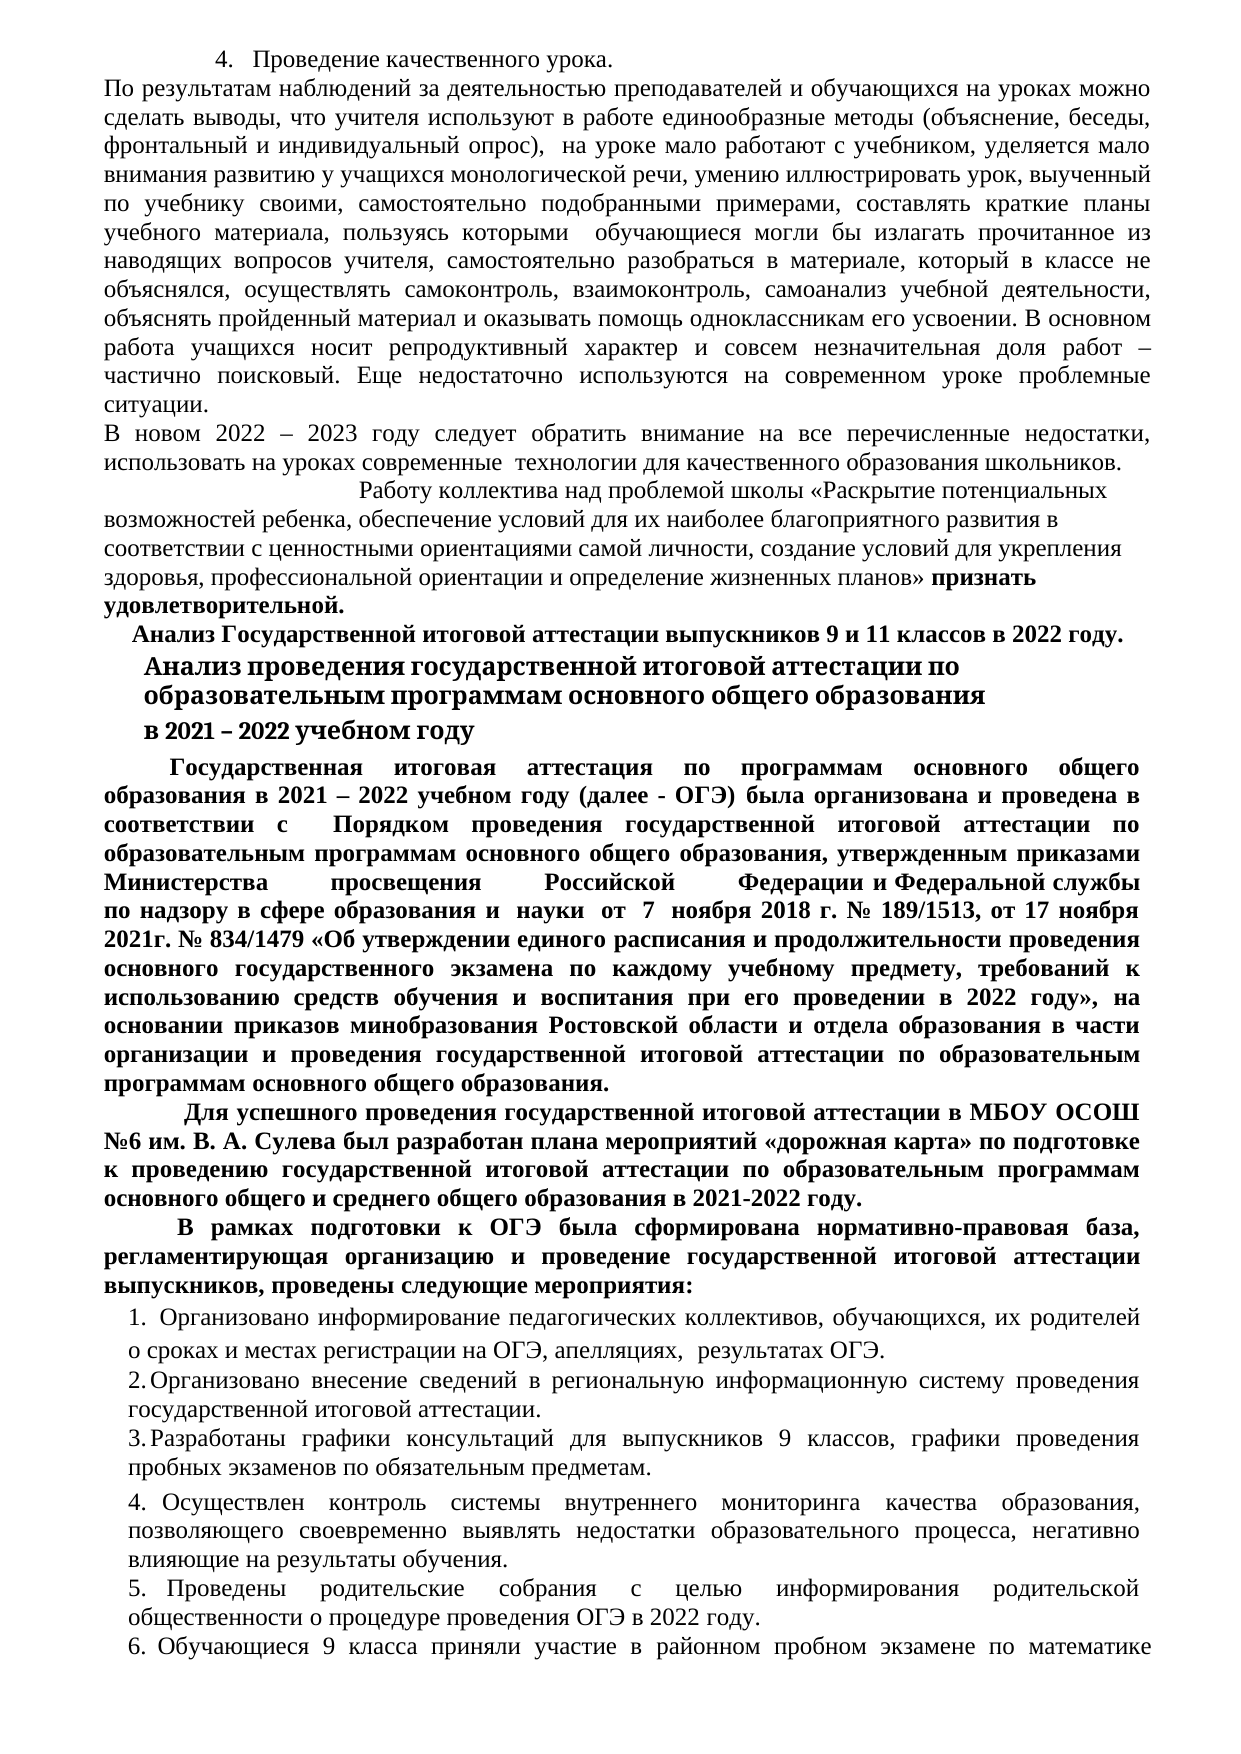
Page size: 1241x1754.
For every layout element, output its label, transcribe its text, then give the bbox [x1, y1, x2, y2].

text В новом 2022 – 2023 году следует обратить внимание на все перечисленные недостатки, использовать на уроках современные технологии для качественного образования школьников. [103, 418, 1152, 476]
text Государственная итоговая аттестация по программам основного общего образования в 2021 – 2022 учебном году (далее - ОГЭ) была организована и проведена в соответствии с Порядком проведения государственной итоговой аттестации по образовательным программам основного общего образования, утвержденным приказами Министерства просвещения Российской Федерации и Федеральной службы по надзору в сфере образования и науки от 7 ноября 2018 г. № 189/1513, от 17 ноября 2021г. № 834/1479 «Об утверждении единого расписания и продолжительности проведения основного государственного экзамена по каждому учебному предмету, требований к использованию средств обучения и воспитания при его проведении в 2022 году», на основании приказов минобразования Ростовской области и отдела образования в части организации и проведения государственной итоговой аттестации по образовательным программам основного общего образования. [103, 752, 1140, 1097]
text Для успешного проведения государственной итоговой аттестации в МБОУ ОСОШ №6 им. В. А. Сулева был разработан плана мероприятий «дорожная карта» по подготовке к проведению государственной итоговой аттестации по образовательным программам основного общего и среднего общего образования в 2021-2022 году. [103, 1097, 1140, 1212]
text Работу коллектива над проблемой школы «Раскрытие потенциальных возможностей ребенка, обеспечение условий для их наиболее благоприятного развития в соответствии с ценностными ориентациями самой личности, создание условий для укрепления здоровья, профессиональной ориентации и определение жизненных планов» признать удовлетворительной. [103, 476, 1152, 619]
text В рамках подготовки к ОГЭ была сформирована нормативно-правовая база, регламентирующая организацию и проведение государственной итоговой аттестации выпускников, проведены следующие мероприятия: [103, 1212, 1141, 1298]
text По результатам наблюдений за деятельностью преподавателей и обучающихся на уроках можно сделать выводы, что учителя используют в работе единообразные методы (объяснение, беседы, фронтальный и индивидуальный опрос), на уроке мало работают с учебником, уделяется мало внимания развитию у учащихся монологической речи, умению иллюстрировать урок, выученный по учебнику своими, самостоятельно подобранными примерами, составлять краткие планы учебного материала, пользуясь которыми обучающиеся могли бы излагать прочитанное из наводящих вопросов учителя, самостоятельно разобраться в материале, который в классе не объяснялся, осуществлять самоконтроль, взаимоконтроль, самоанализ учебной деятельности, объяснять пройденный материал и оказывать помощь одноклассникам его усвоении. В основном работа учащихся носит репродуктивный характер и совсем незначительная доля работ – частично поисковый. Еще недостаточно используются на современном уроке проблемные ситуации. [103, 73, 1152, 418]
subtitle Анализ проведения государственной итоговой аттестации по образовательным программам основного общего образования [143, 653, 1125, 711]
text Анализ Государственной итоговой аттестации выпускников 9 и 11 классов в 2022 году. [103, 619, 1152, 648]
list Проведены родительские собрания с целью информирования родительской общественности о процедуре проведения ОГЭ в 2022 году. [128, 1573, 1139, 1631]
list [128, 1631, 1152, 1659]
list Осуществлен контроль системы внутреннего мониторинга качества образования, позволяющего своевременно выявлять недостатки образовательного процесса, негативно влияющие на результаты обучения. [128, 1487, 1140, 1573]
list Разработаны графики консультаций для выпускников 9 классов, графики проведения пробных экзаменов по обязательным предметам. [128, 1423, 1139, 1480]
list Организовано информирование педагогических коллективов, обучающихся, их родителей о сроках и местах регистрации на ОГЭ, апелляциях, результатах ОГЭ. [128, 1298, 1140, 1365]
subtitle в 2021 – 2022 учебном году [143, 717, 1125, 746]
list Проведение качественного урока. [215, 44, 1152, 73]
list Организовано внесение сведений в региональную информационную систему проведения государственной итоговой аттестации. [128, 1365, 1139, 1423]
